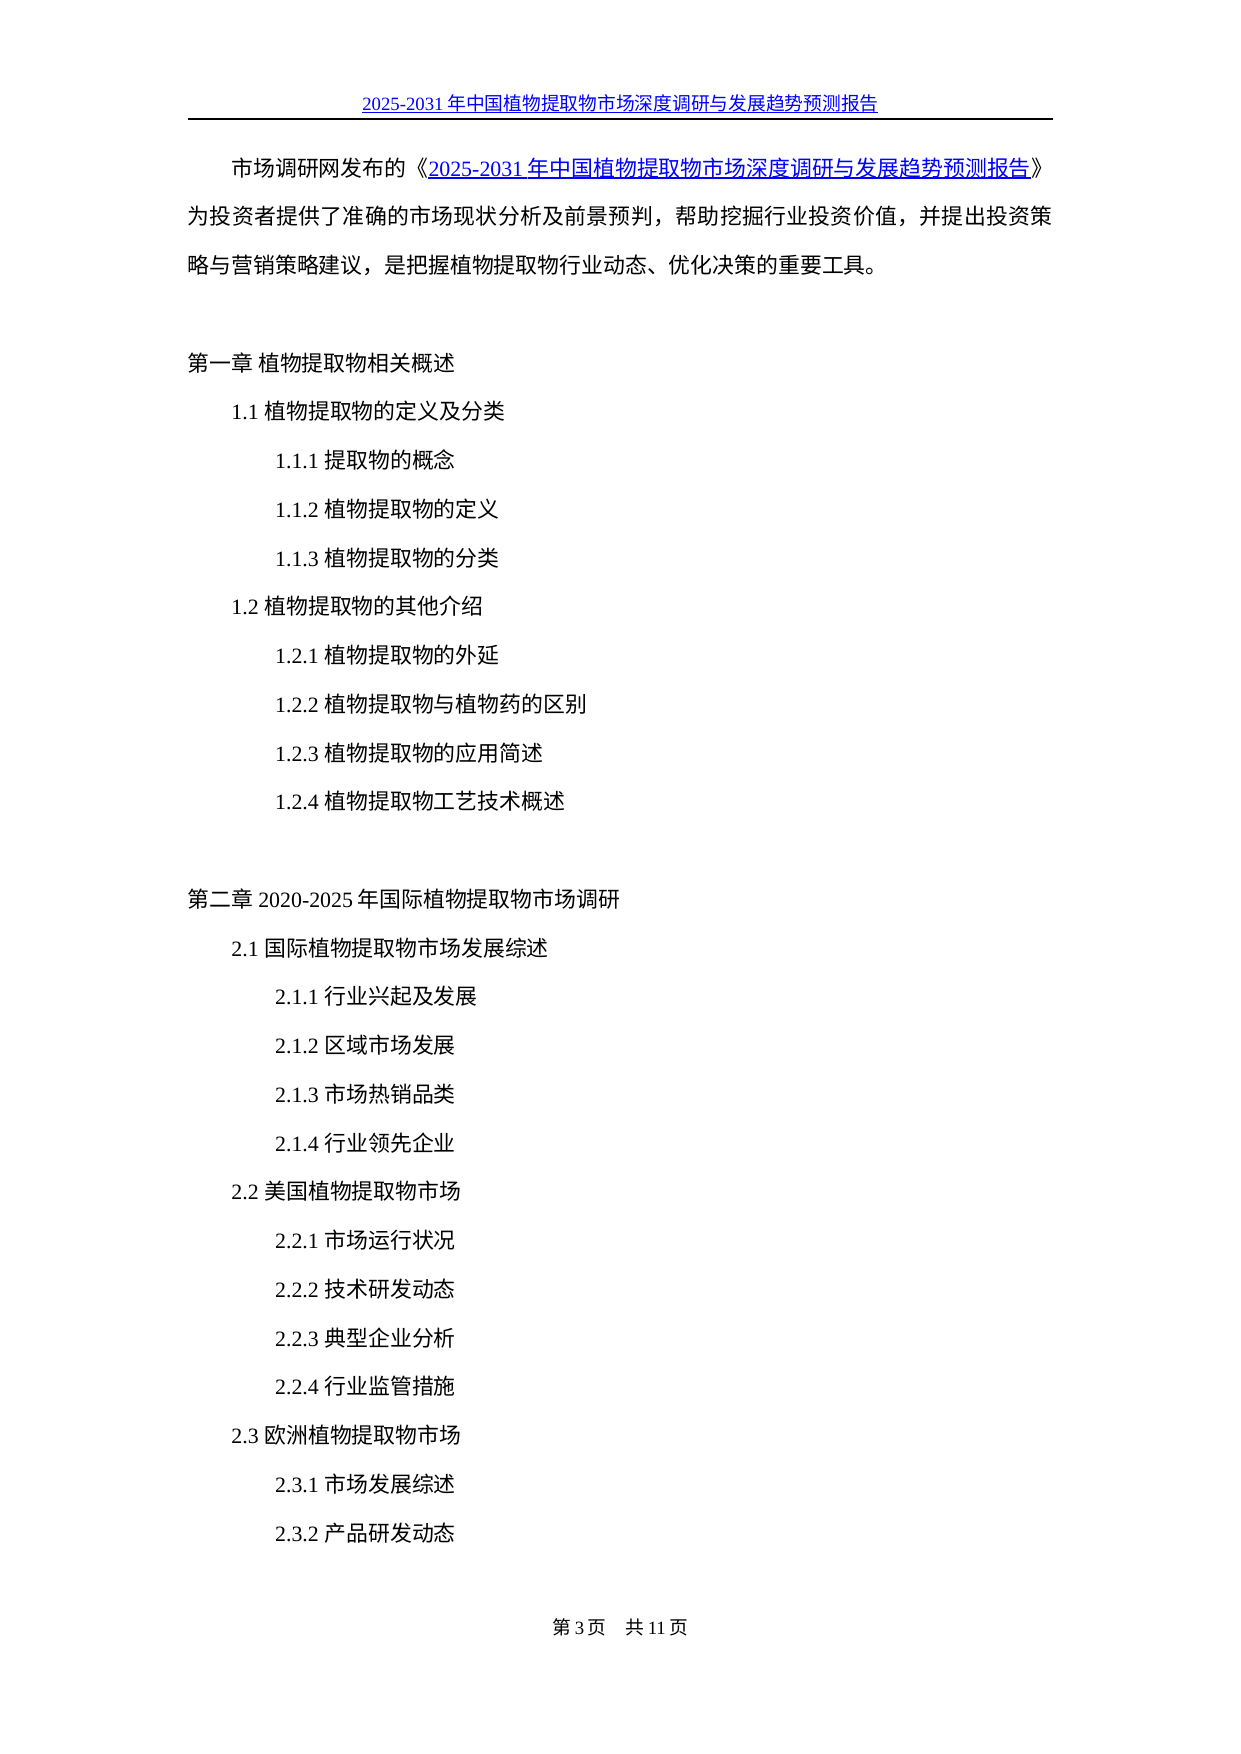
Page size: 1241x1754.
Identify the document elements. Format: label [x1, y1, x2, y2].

text [187, 150, 1053, 1548]
